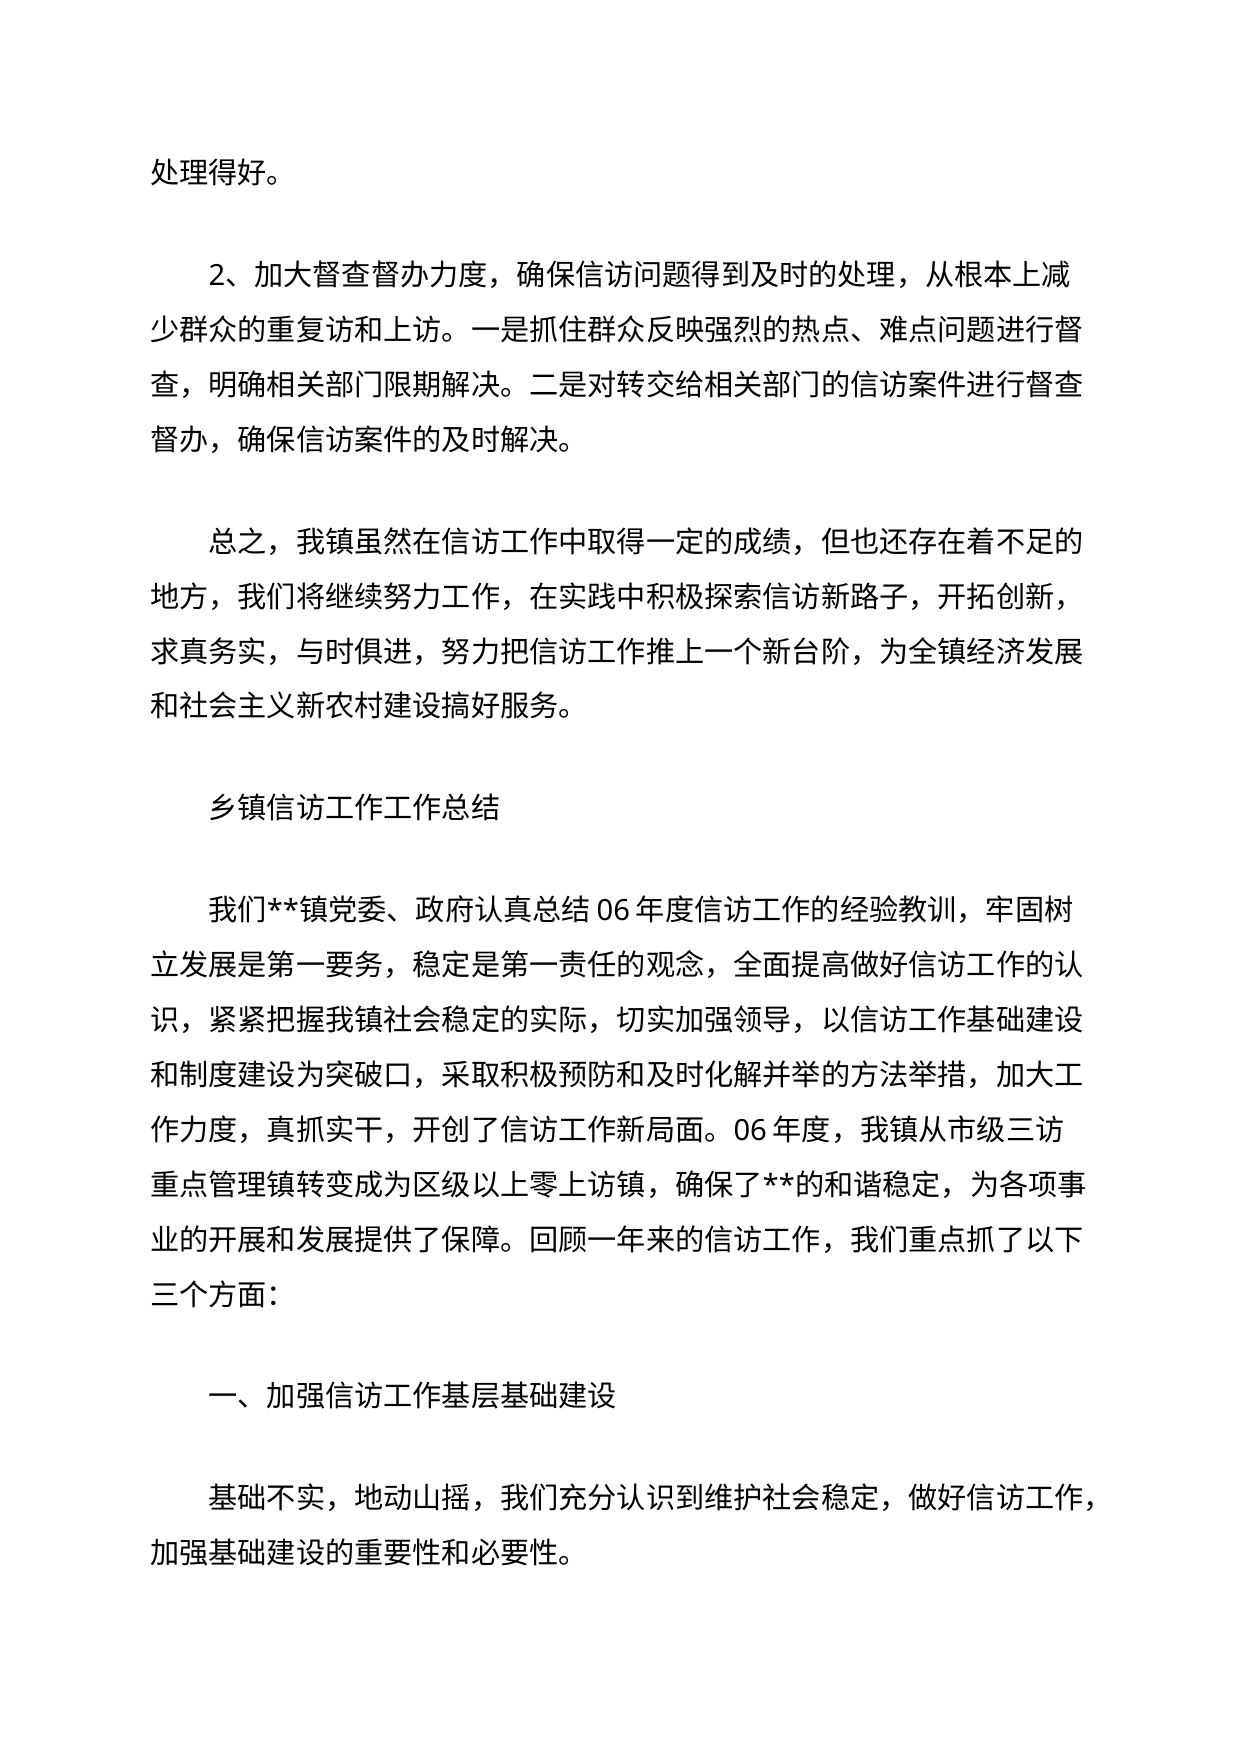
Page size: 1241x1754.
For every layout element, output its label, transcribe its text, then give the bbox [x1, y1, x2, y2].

text 2、加大督查督办力度，确保信访问题得到及时的处理，从根本上减少群众的重复访和上访。一是抓住群众反映强烈的热点、难点问题进行督查，明确相关部门限期解决。二是对转交给相关部门的信访案件进行督查督办，确保信访案件的及时解决。 [150, 252, 1090, 459]
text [150, 150, 1090, 192]
text 总之，我镇虽然在信访工作中取得一定的成绩，但也还存在着不足的地方，我们将继续努力工作，在实践中积极探索信访新路子，开拓创新，求真务实，与时俱进，努力把信访工作推上一个新台阶，为全镇经济发展和社会主义新农村建设搞好服务。 [150, 518, 1090, 725]
text 乡镇信访工作工作总结 [150, 785, 1090, 827]
text 我们**镇党委、政府认真总结06年度信访工作的经验教训，牢固树立发展是第一要务，稳定是第一责任的观念，全面提高做好信访工作的认识，紧紧把握我镇社会稳定的实际，切实加强领导，以信访工作基础建设和制度建设为突破口，采取积极预防和及时化解并举的方法举措，加大工作力度，真抓实干，开创了信访工作新局面。06年度，我镇从市级三访重点管理镇转变成为区级以上零上访镇，确保了**的和谐稳定，为各项事业的开展和发展提供了保障。回顾一年来的信访工作，我们重点抓了以下三个方面： [150, 887, 1090, 1313]
text 一、加强信访工作基层基础建设 [150, 1373, 1090, 1415]
text 基础不实，地动山摇，我们充分认识到维护社会稳定，做好信访工作，加强基础建设的重要性和必要性。 [150, 1475, 1090, 1572]
